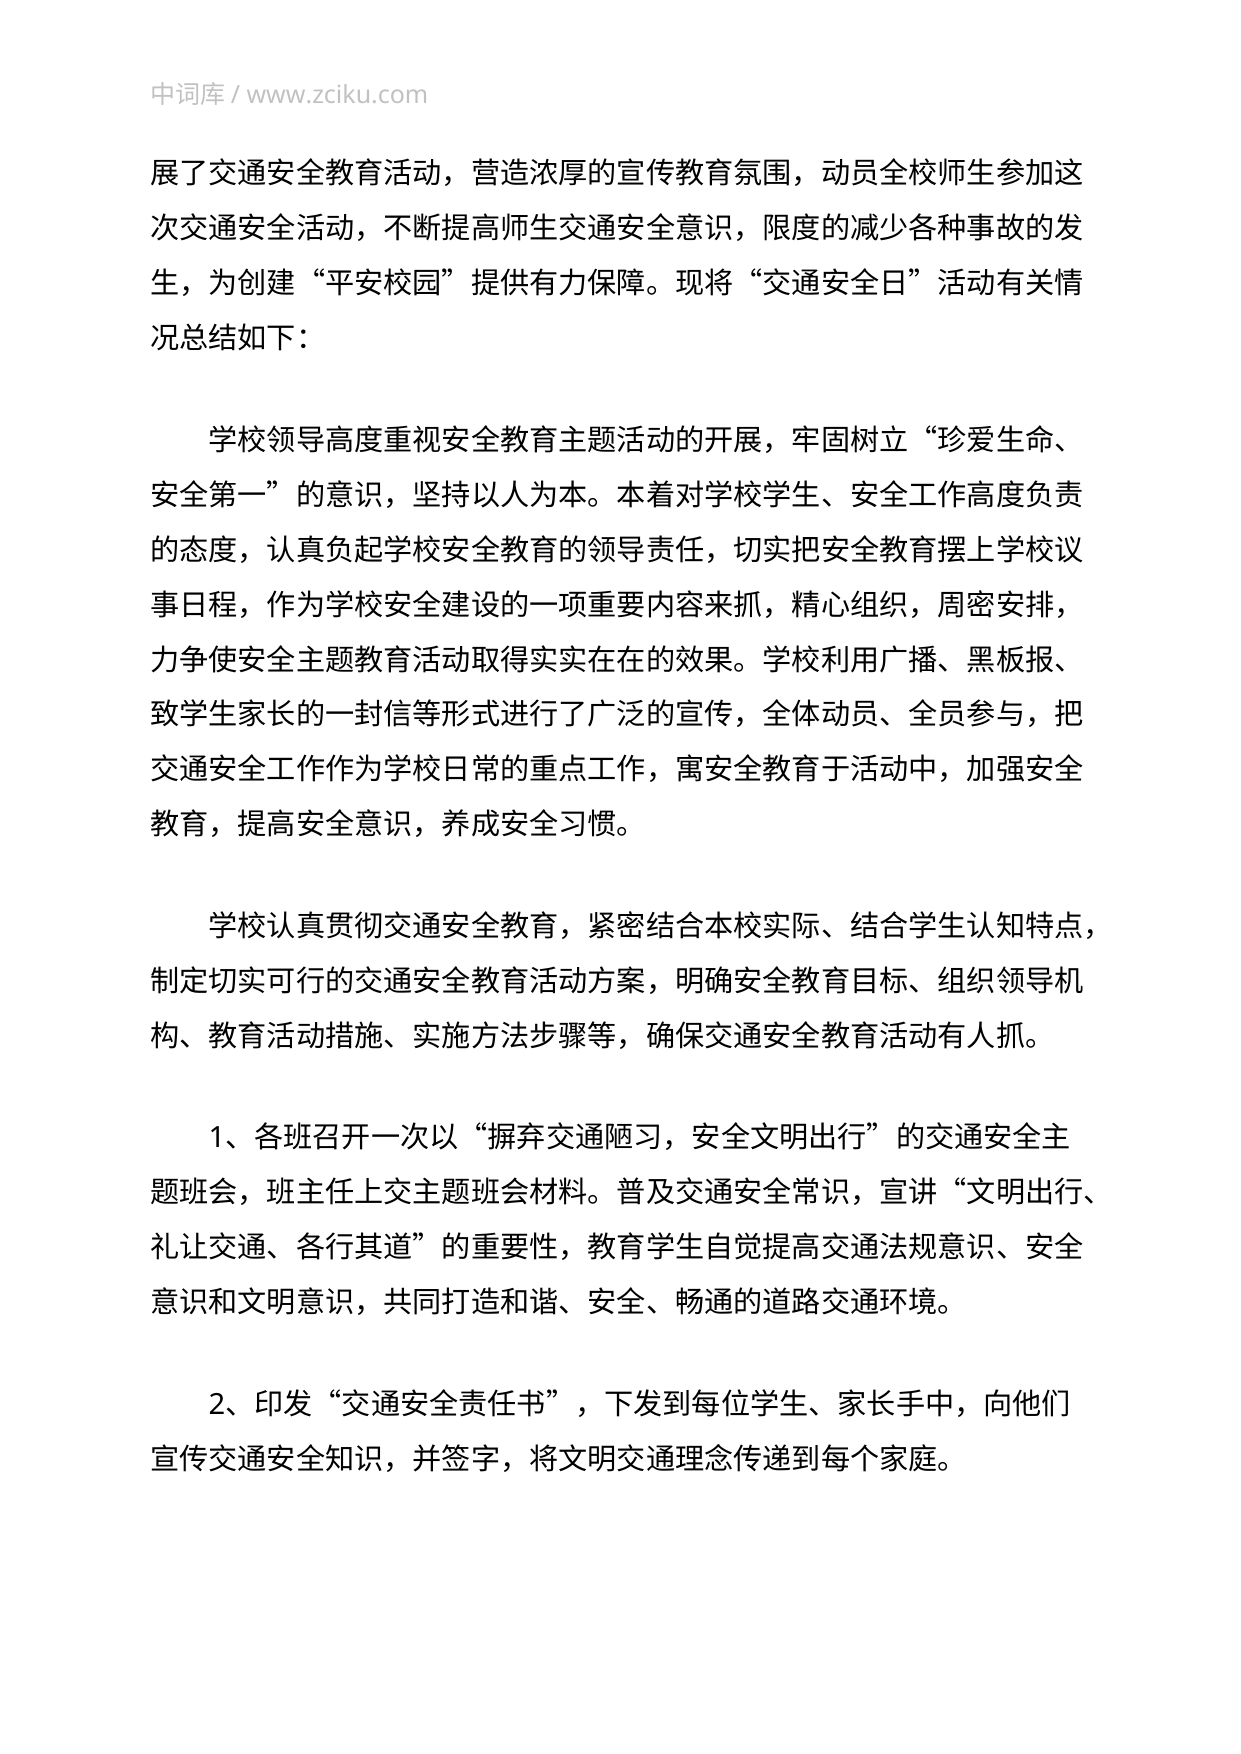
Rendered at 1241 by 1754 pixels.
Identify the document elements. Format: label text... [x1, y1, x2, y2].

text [150, 150, 1090, 357]
text 学校认真贯彻交通安全教育，紧密结合本校实际、结合学生认知特点，制定切实可行的交通安全教育活动方案，明确安全教育目标、组织领导机构、教育活动措施、实施方法步骤等，确保交通安全教育活动有人抓。 [150, 902, 1090, 1054]
text 1、各班召开一次以“摒弃交通陋习，安全文明出行”的交通安全主题班会，班主任上交主题班会材料。普及交通安全常识，宣讲“文明出行、礼让交通、各行其道”的重要性，教育学生自觉提高交通法规意识、安全意识和文明意识，共同打造和谐、安全、畅通的道路交通环境。 [150, 1114, 1090, 1321]
text 2、印发“交通安全责任书”，下发到每位学生、家长手中，向他们宣传交通安全知识，并签字，将文明交通理念传递到每个家庭。 [150, 1381, 1090, 1478]
text 学校领导高度重视安全教育主题活动的开展，牢固树立“珍爱生命、安全第一”的意识，坚持以人为本。本着对学校学生、安全工作高度负责的态度，认真负起学校安全教育的领导责任，切实把安全教育摆上学校议事日程，作为学校安全建设的一项重要内容来抓，精心组织，周密安排，力争使安全主题教育活动取得实实在在的效果。学校利用广播、黑板报、致学生家长的一封信等形式进行了广泛的宣传，全体动员、全员参与，把交通安全工作作为学校日常的重点工作，寓安全教育于活动中，加强安全教育，提高安全意识，养成安全习惯。 [150, 416, 1090, 843]
